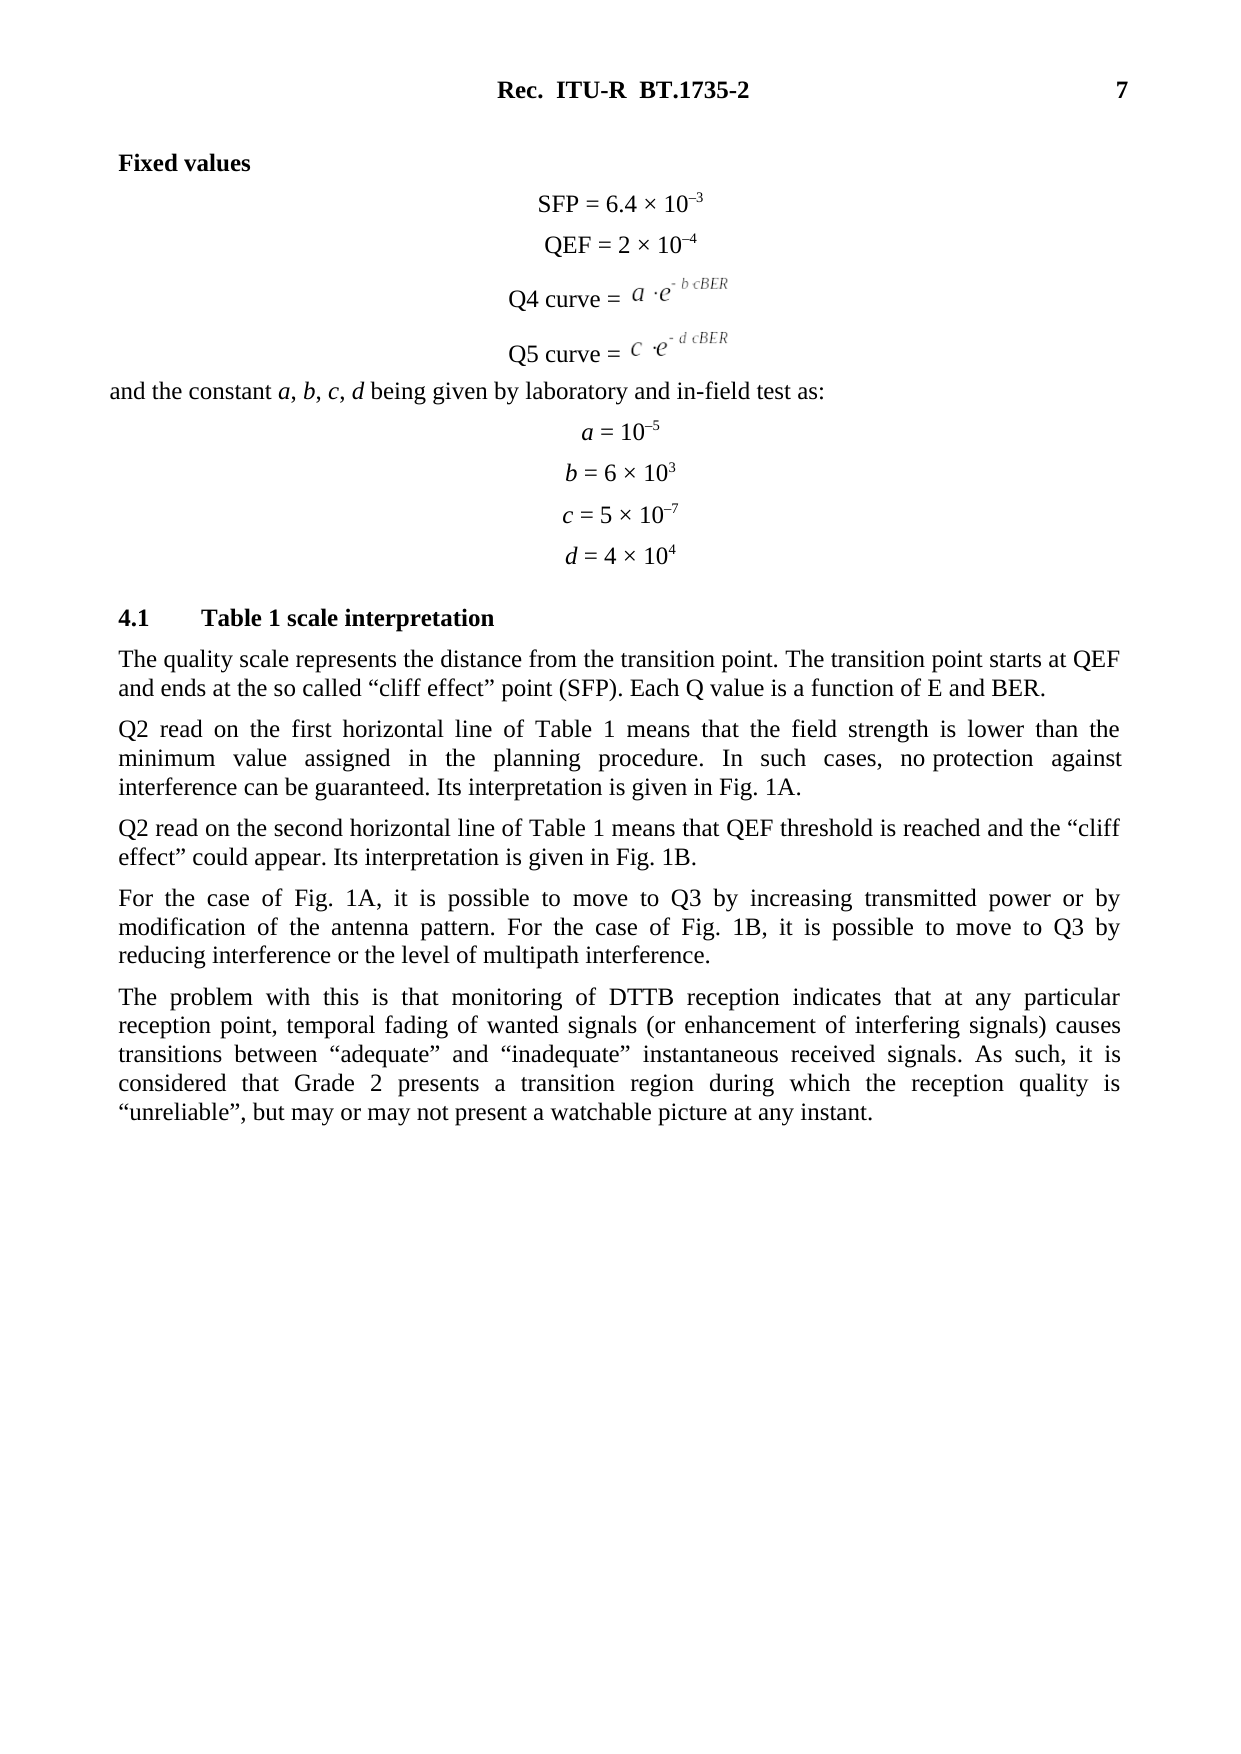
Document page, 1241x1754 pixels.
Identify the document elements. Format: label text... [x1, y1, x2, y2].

text Q4 curve = [118, 271, 1122, 313]
text b = 6 × 103 [118, 458, 1122, 487]
text d = 4 × 104 [118, 541, 1122, 570]
text The quality scale represents the distance from the transition point. The transition point starts at QEF and ends at the so called “cliff effect” point (SFP). Each Q value is a function of E and BER. [118, 644, 1122, 702]
text Q2 read on the first horizontal line of Table 1 means that the field strength is lower than the minimum value assigned in the planning procedure. In such cases, no protection against interference can be guaranteed. Its interpretation is given in Fig. 1A. [118, 714, 1122, 801]
text QEF = 2 × 10–4 [118, 230, 1122, 259]
text For the case of Fig. 1A, it is possible to move to Q3 by increasing transmitted power or by modification of the antenna pattern. For the case of Fig. 1B, it is possible to move to Q3 by reducing interference or the level of multipath interference. [118, 883, 1122, 969]
text Q5 curve = [118, 326, 1122, 368]
text Q2 read on the second horizontal line of Table 1 means that QEF threshold is reached and the “cliff effect” could appear. Its interpretation is given in Fig. 1B. [118, 813, 1122, 871]
text a = 10–5 [118, 417, 1122, 446]
subtitle 4.1 Table 1 scale interpretation [118, 603, 1122, 632]
text c = 5 × 10–7 [118, 500, 1122, 528]
text The problem with this is that monitoring of DTTB reception indicates that at any particular reception point, temporal fading of wanted signals (or enhancement of interfering signals) causes transitions between “adequate” and “inadequate” instantaneous received signals. As such, it is considered that Grade 2 presents a transition region during which the reception quality is “unreliable”, but may or may not present a watchable picture at any instant. [118, 982, 1122, 1126]
text SFP = 6.4 × 10–3 [118, 189, 1122, 218]
text and the constant a, b, c, d being given by laboratory and in-field test as: [109, 376, 1131, 405]
subtitle Fixed values [118, 148, 1122, 176]
